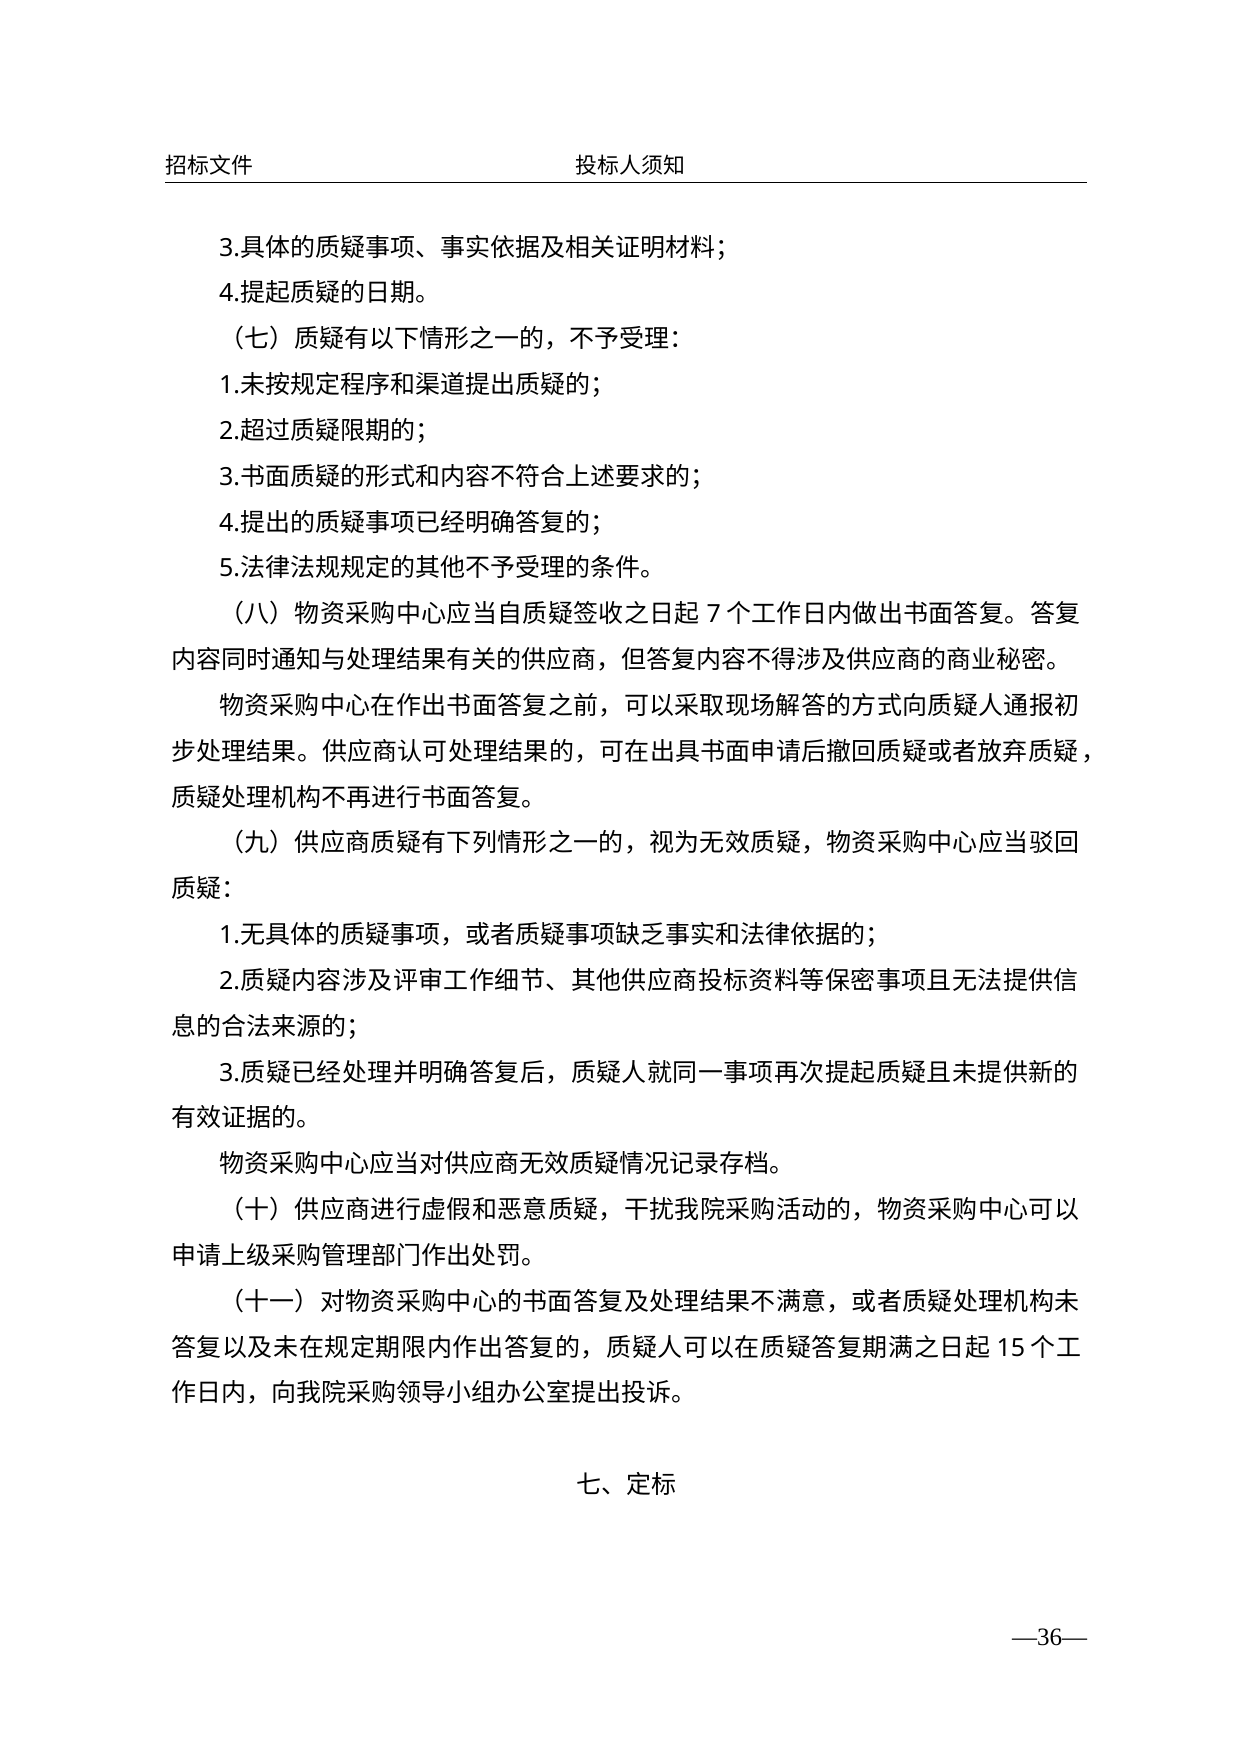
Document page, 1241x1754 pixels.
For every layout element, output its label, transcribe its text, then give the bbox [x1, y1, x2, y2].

text 2.质疑内容涉及评审工作细节、其他供应商投标资料等保密事项且无法提供信息的合法来源的； [171, 953, 1081, 1044]
text 3.书面质疑的形式和内容不符合上述要求的； [171, 448, 1081, 494]
text 4.提起质疑的日期。 [171, 265, 1081, 311]
text 1.无具体的质疑事项，或者质疑事项缺乏事实和法律依据的； [171, 907, 1081, 953]
text 3.具体的质疑事项、事实依据及相关证明材料； [171, 219, 1081, 265]
text 1.未按规定程序和渠道提出质疑的； [171, 357, 1081, 403]
text 4.提出的质疑事项已经明确答复的； [171, 494, 1081, 540]
text 5.法律法规规定的其他不予受理的条件。 [171, 540, 1081, 586]
text 物资采购中心应当对供应商无效质疑情况记录存档。 [171, 1136, 1081, 1182]
text （七）质疑有以下情形之一的，不予受理： [171, 311, 1081, 357]
text 七、定标 [171, 1457, 1081, 1503]
text （八）物资采购中心应当自质疑签收之日起7个工作日内做出书面答复。答复内容同时通知与处理结果有关的供应商，但答复内容不得涉及供应商的商业秘密。 [171, 586, 1081, 678]
text 2.超过质疑限期的； [171, 403, 1081, 448]
text 物资采购中心在作出书面答复之前，可以采取现场解答的方式向质疑人通报初步处理结果。供应商认可处理结果的，可在出具书面申请后撤回质疑或者放弃质疑，质疑处理机构不再进行书面答复。 [171, 678, 1081, 815]
text （九）供应商质疑有下列情形之一的，视为无效质疑，物资采购中心应当驳回质疑： [171, 815, 1081, 907]
text （十）供应商进行虚假和恶意质疑，干扰我院采购活动的，物资采购中心可以申请上级采购管理部门作出处罚。 [171, 1182, 1081, 1273]
text （十一）对物资采购中心的书面答复及处理结果不满意，或者质疑处理机构未答复以及未在规定期限内作出答复的，质疑人可以在质疑答复期满之日起15个工作日内，向我院采购领导小组办公室提出投诉。 [171, 1273, 1081, 1411]
text 3.质疑已经处理并明确答复后，质疑人就同一事项再次提起质疑且未提供新的有效证据的。 [171, 1044, 1081, 1136]
